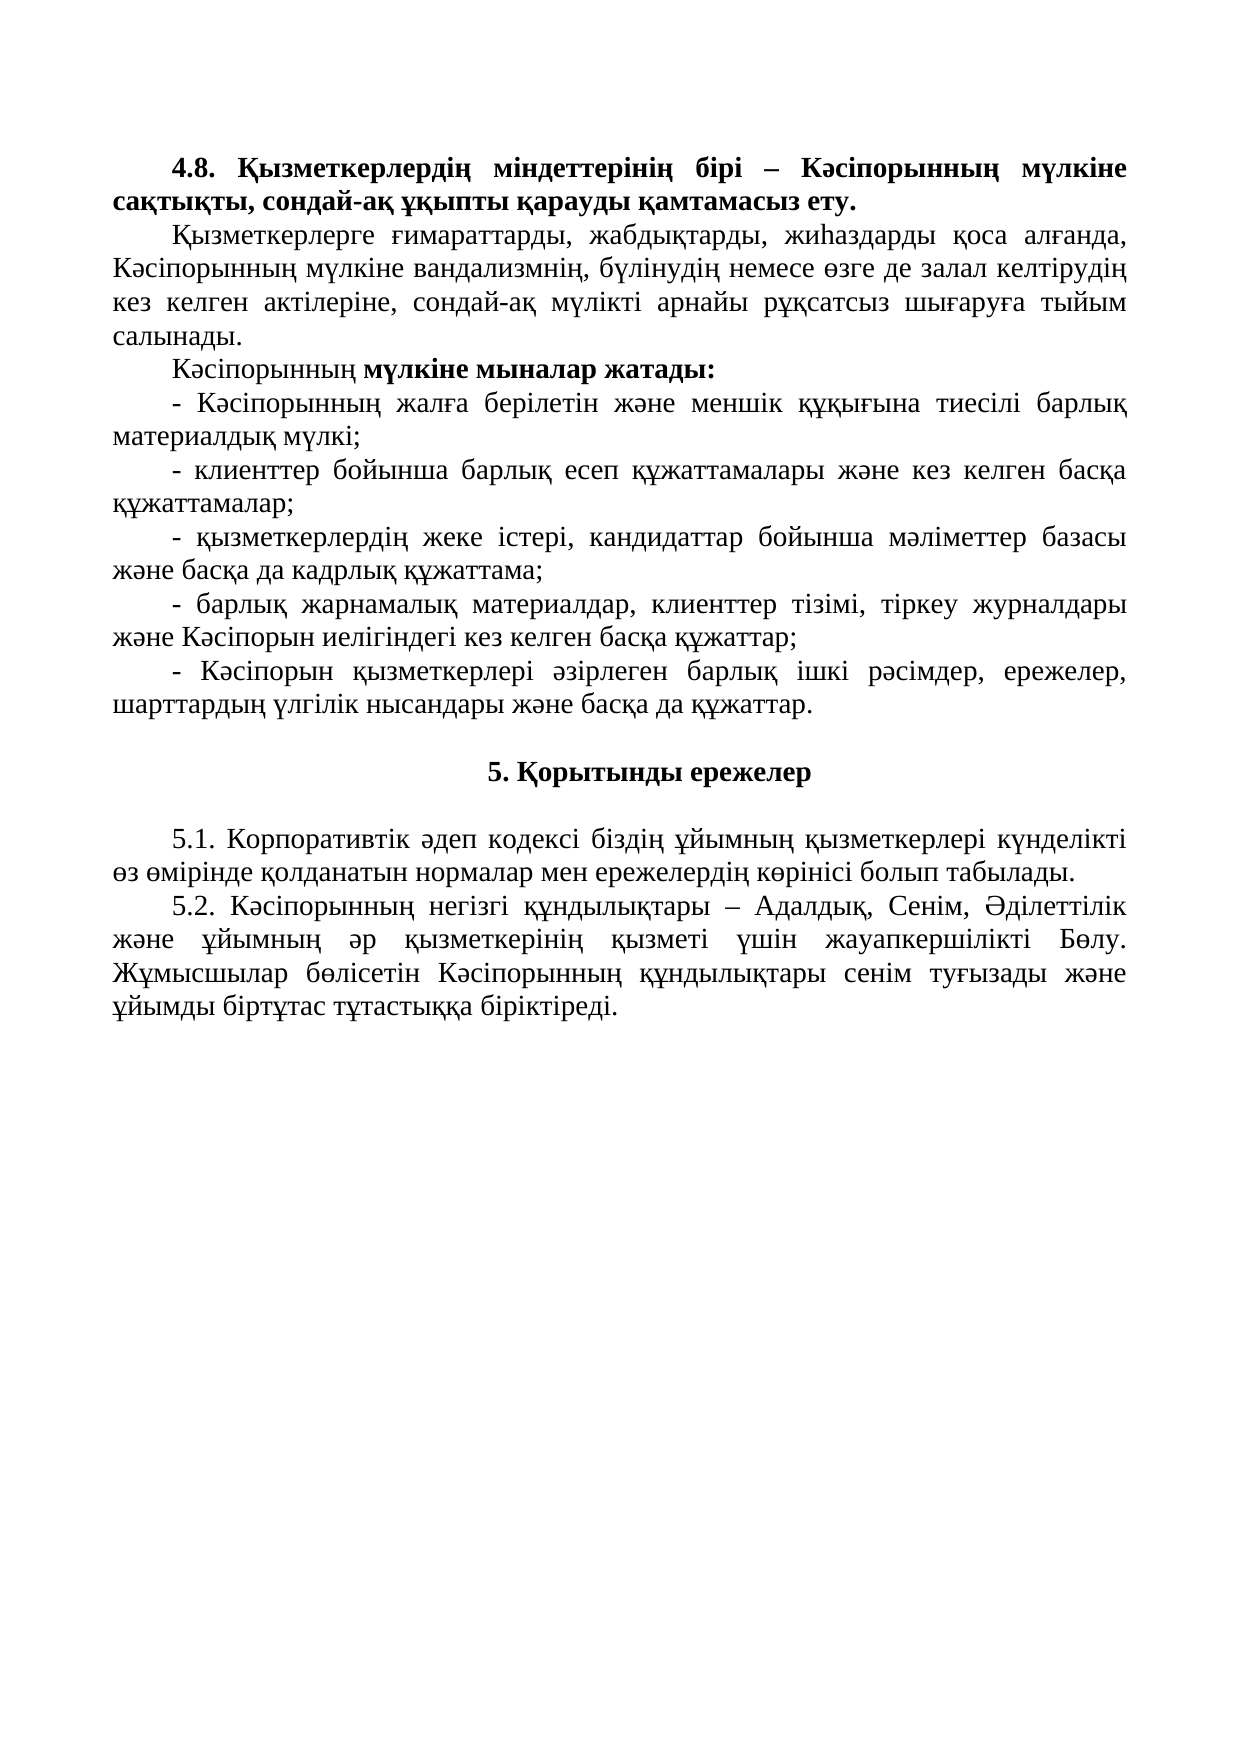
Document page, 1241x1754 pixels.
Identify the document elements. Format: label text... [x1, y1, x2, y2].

text 5.1. Корпоративтік әдеп кодексі біздің ұйымның қызметкерлері күнделікті өз өмірінде қолданатын нормалар мен ережелердің көрінісі болып табылады. [112, 821, 1128, 888]
text - Кәсіпорын қызметкерлері әзірлеген барлық ішкі рәсімдер, ережелер, шарттардың үлгілік нысандары және басқа да құжаттар. [112, 653, 1128, 720]
text 5. Қорытынды ережелер [112, 754, 1128, 787]
text - Кәсіпорынның жалға берілетін және меншік құқығына тиесілі барлық материалдық мүлкі; [112, 385, 1128, 452]
text - барлық жарнамалық материалдар, клиенттер тізімі, тіркеу журналдары және Кәсіпорын иелігіндегі кез келген басқа құжаттар; [112, 586, 1128, 653]
text Кәсіпорынның мүлкіне мыналар жатады: [112, 351, 1128, 385]
text - қызметкерлердің жеке істері, кандидаттар бойынша мәліметтер базасы және басқа да кадрлық құжаттама; [112, 519, 1128, 586]
text - клиенттер бойынша барлық есеп құжаттамалары және кез келген басқа құжаттамалар; [112, 452, 1128, 519]
text Қызметкерлерге ғимараттарды, жабдықтарды, жиһаздарды қоса алғанда, Кәсіпорынның мүлкіне вандализмнің, бүлінудің немесе өзге де залал келтірудің кез келген актілеріне, сондай-ақ мүлікті арнайы рұқсатсыз шығаруға тыйым салынады. [112, 217, 1128, 351]
text 4.8. Қызметкерлердің міндеттерінің бірі – Кәсіпорынның мүлкіне сақтықты, сондай-ақ ұқыпты қарауды қамтамасыз ету. [112, 150, 1128, 217]
text 5.2. Кәсіпорынның негізгі құндылықтары – Адалдық, Сенім, Әділеттілік және ұйымның әр қызметкерінің қызметі үшін жауапкершілікті Бөлу. Жұмысшылар бөлісетін Кәсіпорынның құндылықтары сенім туғызады және ұйымды біртұтас тұтастыққа біріктіреді. [112, 888, 1128, 1022]
